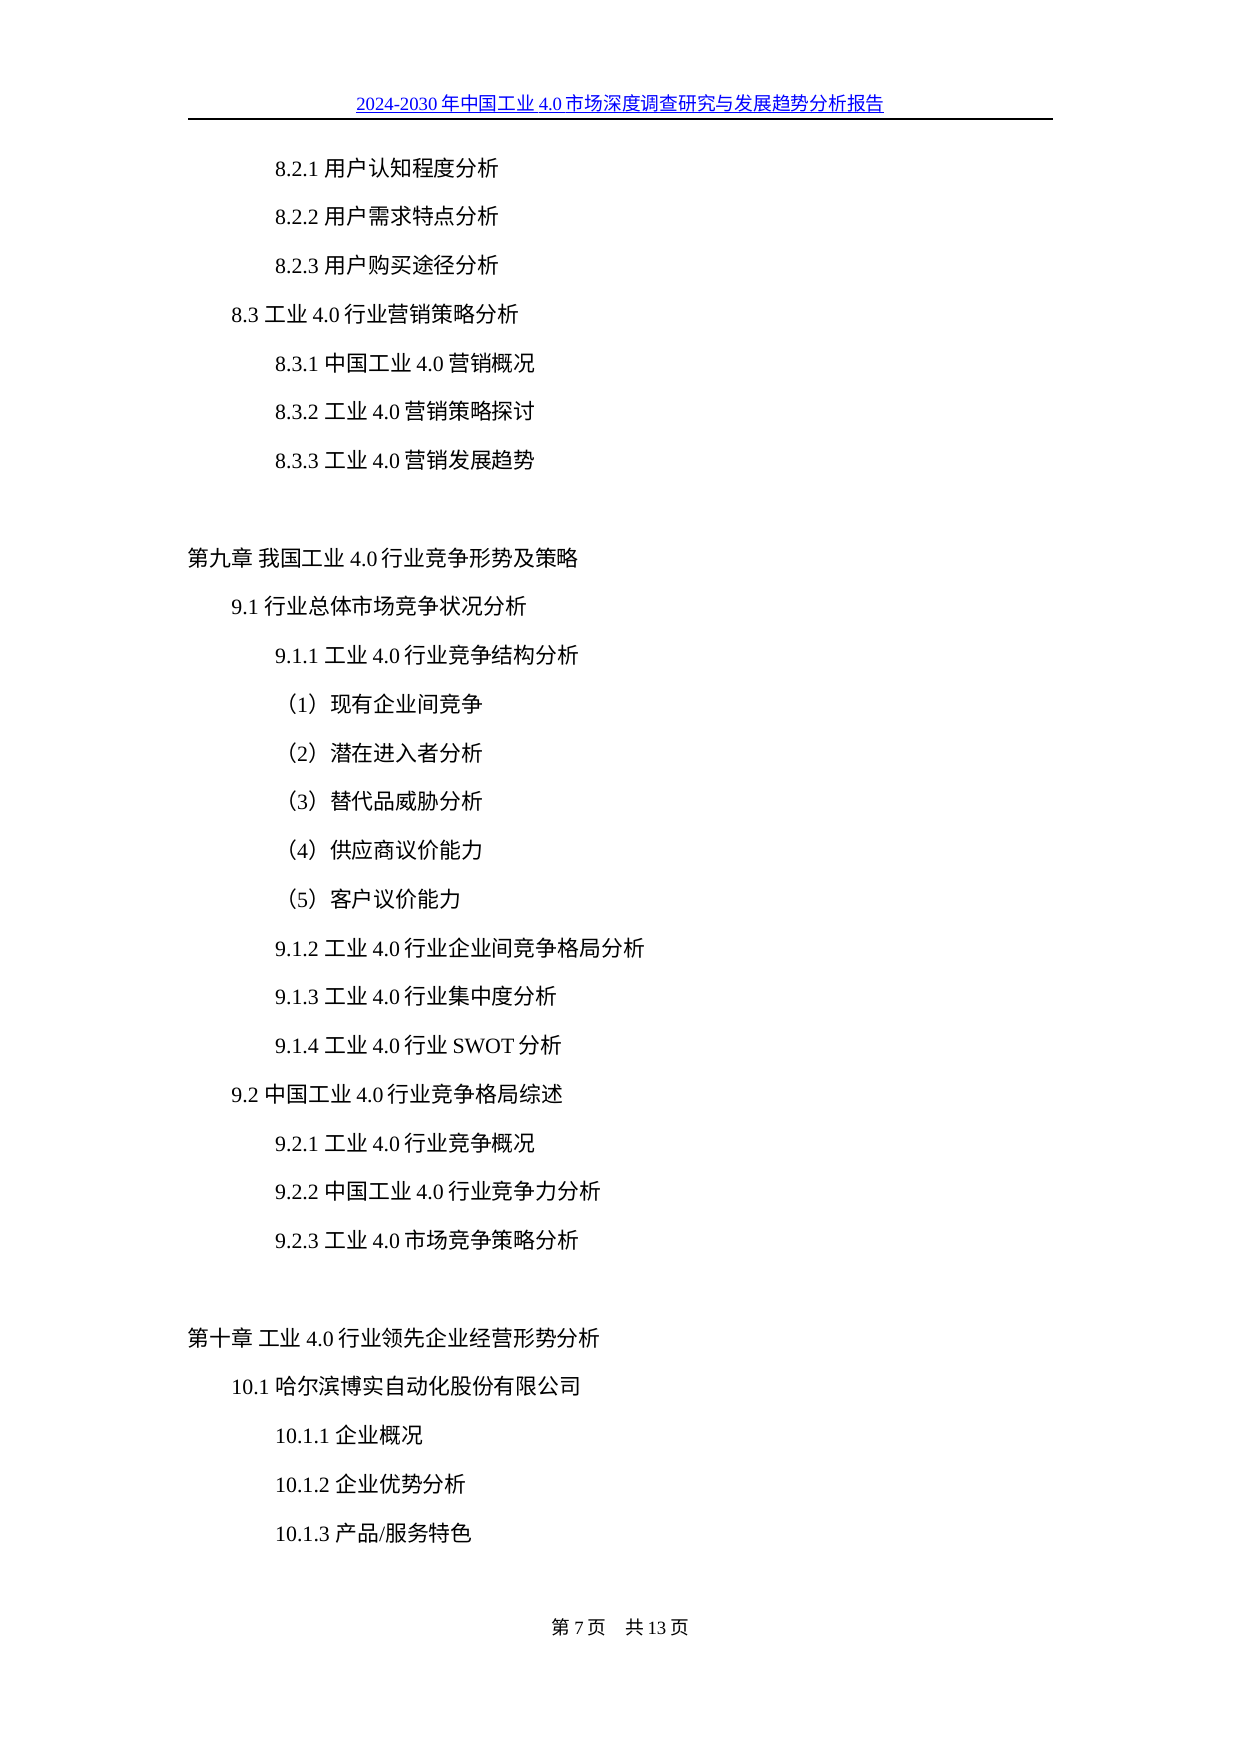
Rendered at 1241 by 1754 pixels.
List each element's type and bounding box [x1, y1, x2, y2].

text [187, 150, 1053, 1548]
